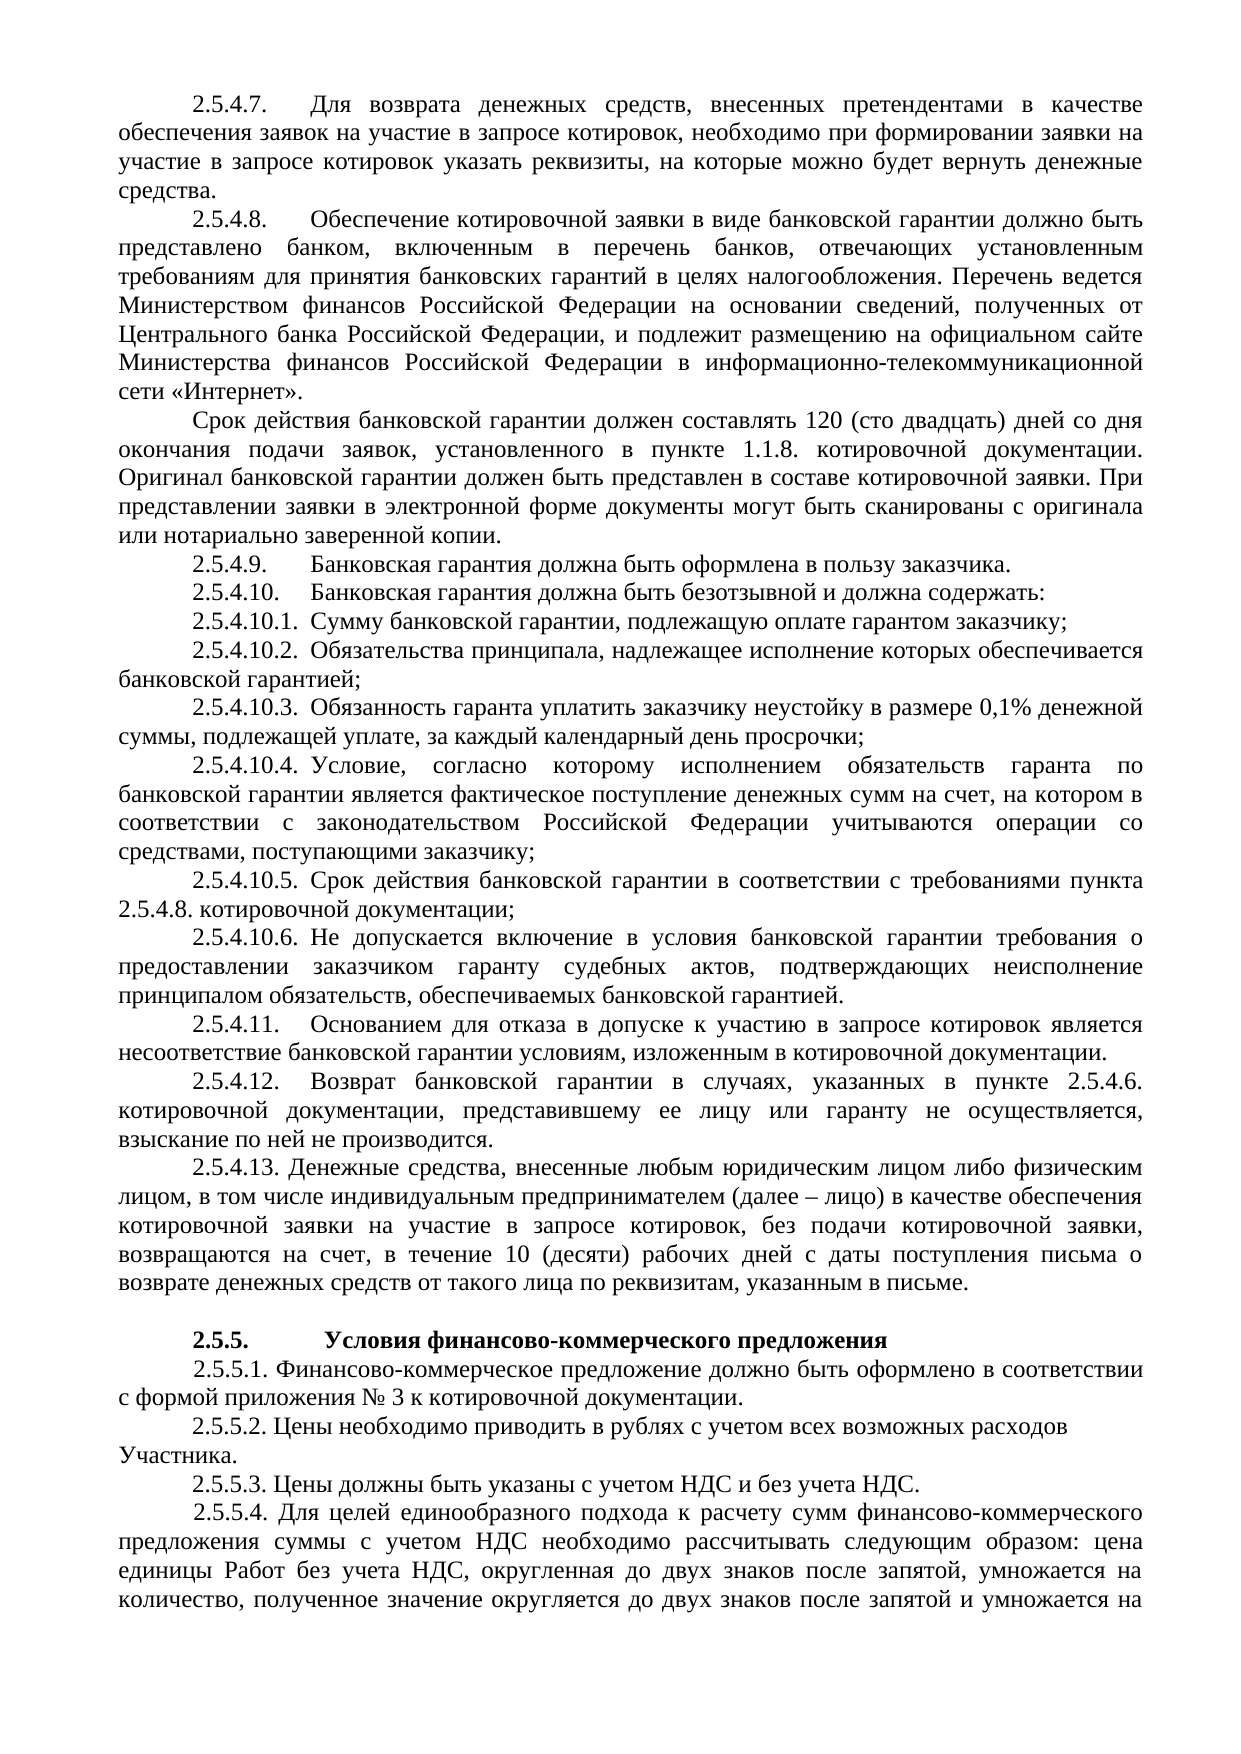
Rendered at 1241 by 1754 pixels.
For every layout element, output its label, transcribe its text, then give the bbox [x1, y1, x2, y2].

text 2.5.4.8. Обеспечение котировочной заявки в виде банковской гарантии должно быть представлено банком, включенным в перечень банков, отвечающих установленным требованиям для принятия банковских гарантий в целях налогообложения. Перечень ведется Министерством финансов Российской Федерации на основании сведений, полученных от Центрального банка Российской Федерации, и подлежит размещению на официальном сайте Министерства финансов Российской Федерации в информационно-телекоммуникационной сети «Интернет». [118, 204, 1144, 405]
list 2.5.5.3. Цены должны быть указаны с учетом НДС и без учета НДС. [192, 1469, 1144, 1497]
text 2.5.4.10.4. Условие, согласно которому исполнением обязательств гаранта по банковской гарантии является фактическое поступление денежных сумм на счет, на котором в соответствии с законодательством Российской Федерации учитываются операции со средствами, поступающими заказчику; [118, 750, 1144, 865]
subtitle Условия финансово-коммерческого предложения [192, 1325, 1144, 1354]
text 2.5.4.10.2. Обязательства принципала, надлежащее исполнение которых обеспечивается банковской гарантией; [118, 635, 1144, 692]
text 2.5.4.10. Банковская гарантия должна быть безотзывной и должна содержать: [118, 577, 1144, 606]
text 2.5.4.10.5. Срок действия банковской гарантии в соответствии с требованиями пункта 2.5.4.8. котировочной документации; [118, 865, 1144, 922]
text Срок действия банковской гарантии должен составлять 120 (сто двадцать) дней со дня окончания подачи заявок, установленного в пункте 1.1.8. котировочной документации. Оригинал банковской гарантии должен быть представлен в составе котировочной заявки. При представлении заявки в электронной форме документы могут быть сканированы с оригинала или нотариально заверенной копии. [118, 405, 1144, 549]
text 2.5.4.13. Денежные средства, внесенные любым юридическим лицом либо физическим лицом, в том числе индивидуальным предпринимателем (далее – лицо) в качестве обеспечения котировочной заявки на участие в запросе котировок, без подачи котировочной заявки, возвращаются на счет, в течение 10 (десяти) рабочих дней с даты поступления письма о возврате денежных средств от такого лица по реквизитам, указанным в письме. [118, 1152, 1144, 1296]
text 2.5.4.11. Основанием для отказа в допуске к участию в запросе котировок является несоответствие банковской гарантии условиям, изложенным в котировочной документации. [118, 1009, 1144, 1066]
list 2.5.5.1. Финансово-коммерческое предложение должно быть оформлено в соответствии с формой приложения № 3 к котировочной документации. [118, 1354, 1144, 1411]
list 2.5.5.2. Цены необходимо приводить в рублях с учетом всех возможных расходов [192, 1411, 1144, 1440]
text 2.5.4.9. Банковская гарантия должна быть оформлена в пользу заказчика. [118, 549, 1144, 577]
text 2.5.4.7. Для возврата денежных средств, внесенных претендентами в качестве обеспечения заявок на участие в запросе котировок, необходимо при формировании заявки на участие в запросе котировок указать реквизиты, на которые можно будет вернуть денежные средства. [118, 89, 1144, 204]
text 2.5.4.10.1. Сумму банковской гарантии, подлежащую оплате гарантом заказчику; [118, 606, 1144, 635]
text 2.5.4.10.6. Не допускается включение в условия банковской гарантии требования о предоставлении заказчиком гаранту судебных актов, подтверждающих неисполнение принципалом обязательств, обеспечиваемых банковской гарантией. [118, 922, 1144, 1009]
text 2.5.4.12. Возврат банковской гарантии в случаях, указанных в пункте 2.5.4.6. котировочной документации, представившему ее лицу или гаранту не осуществляется, взыскание по ней не производится. [118, 1066, 1144, 1152]
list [118, 1497, 1144, 1612]
list Участника. [118, 1440, 1144, 1469]
text 2.5.4.10.3. Обязанность гаранта уплатить заказчику неустойку в размере 0,1% денежной суммы, подлежащей уплате, за каждый календарный день просрочки; [118, 692, 1144, 750]
